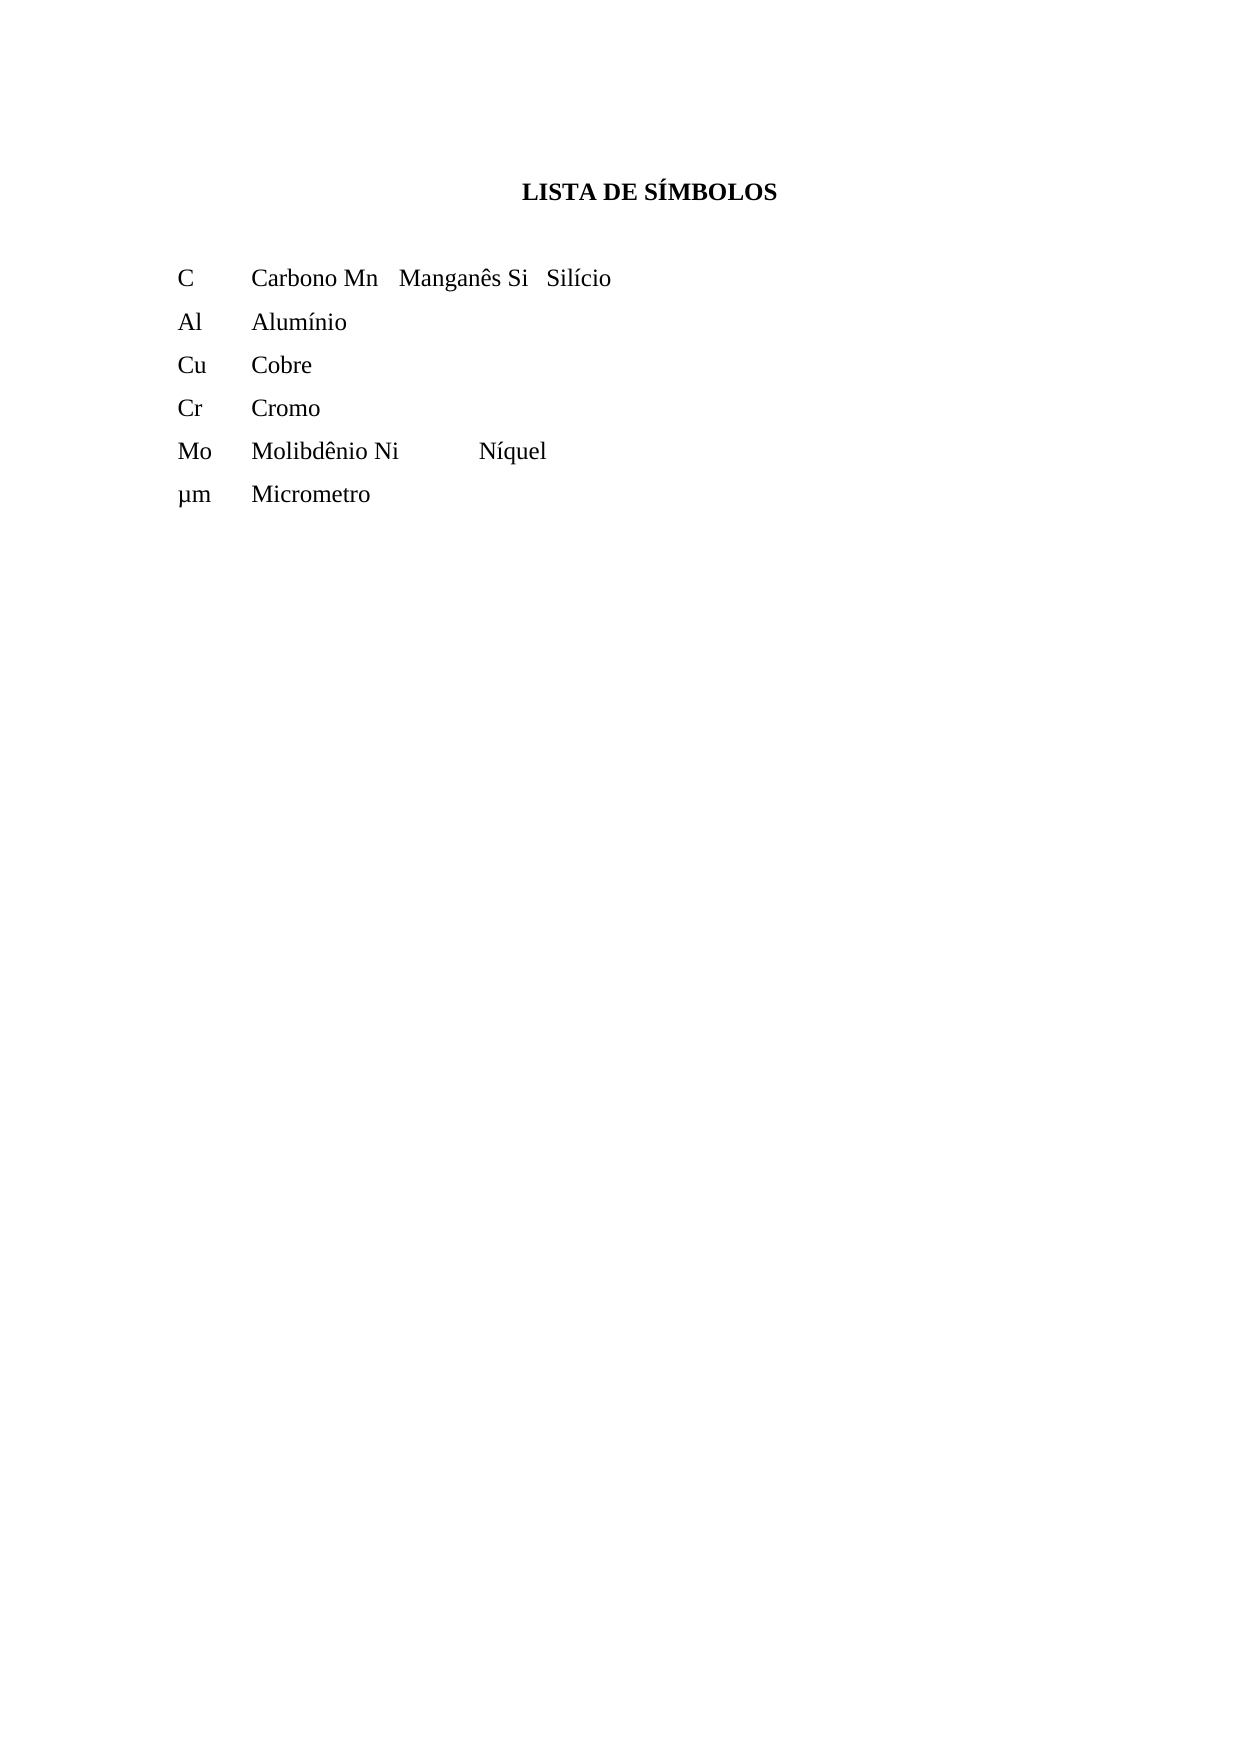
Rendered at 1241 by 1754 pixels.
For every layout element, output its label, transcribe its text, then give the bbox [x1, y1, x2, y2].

text Cr Cromo [177, 393, 1122, 422]
text C Carbono Mn Manganês Si Silício [177, 263, 1122, 292]
text µm Micrometro [177, 479, 1122, 508]
text Al Alumínio [177, 307, 1122, 335]
text LISTA DE SÍMBOLOS [177, 177, 1122, 206]
text Cu Cobre [177, 350, 1122, 378]
text Mo Molibdênio Ni Níquel [177, 436, 1122, 465]
